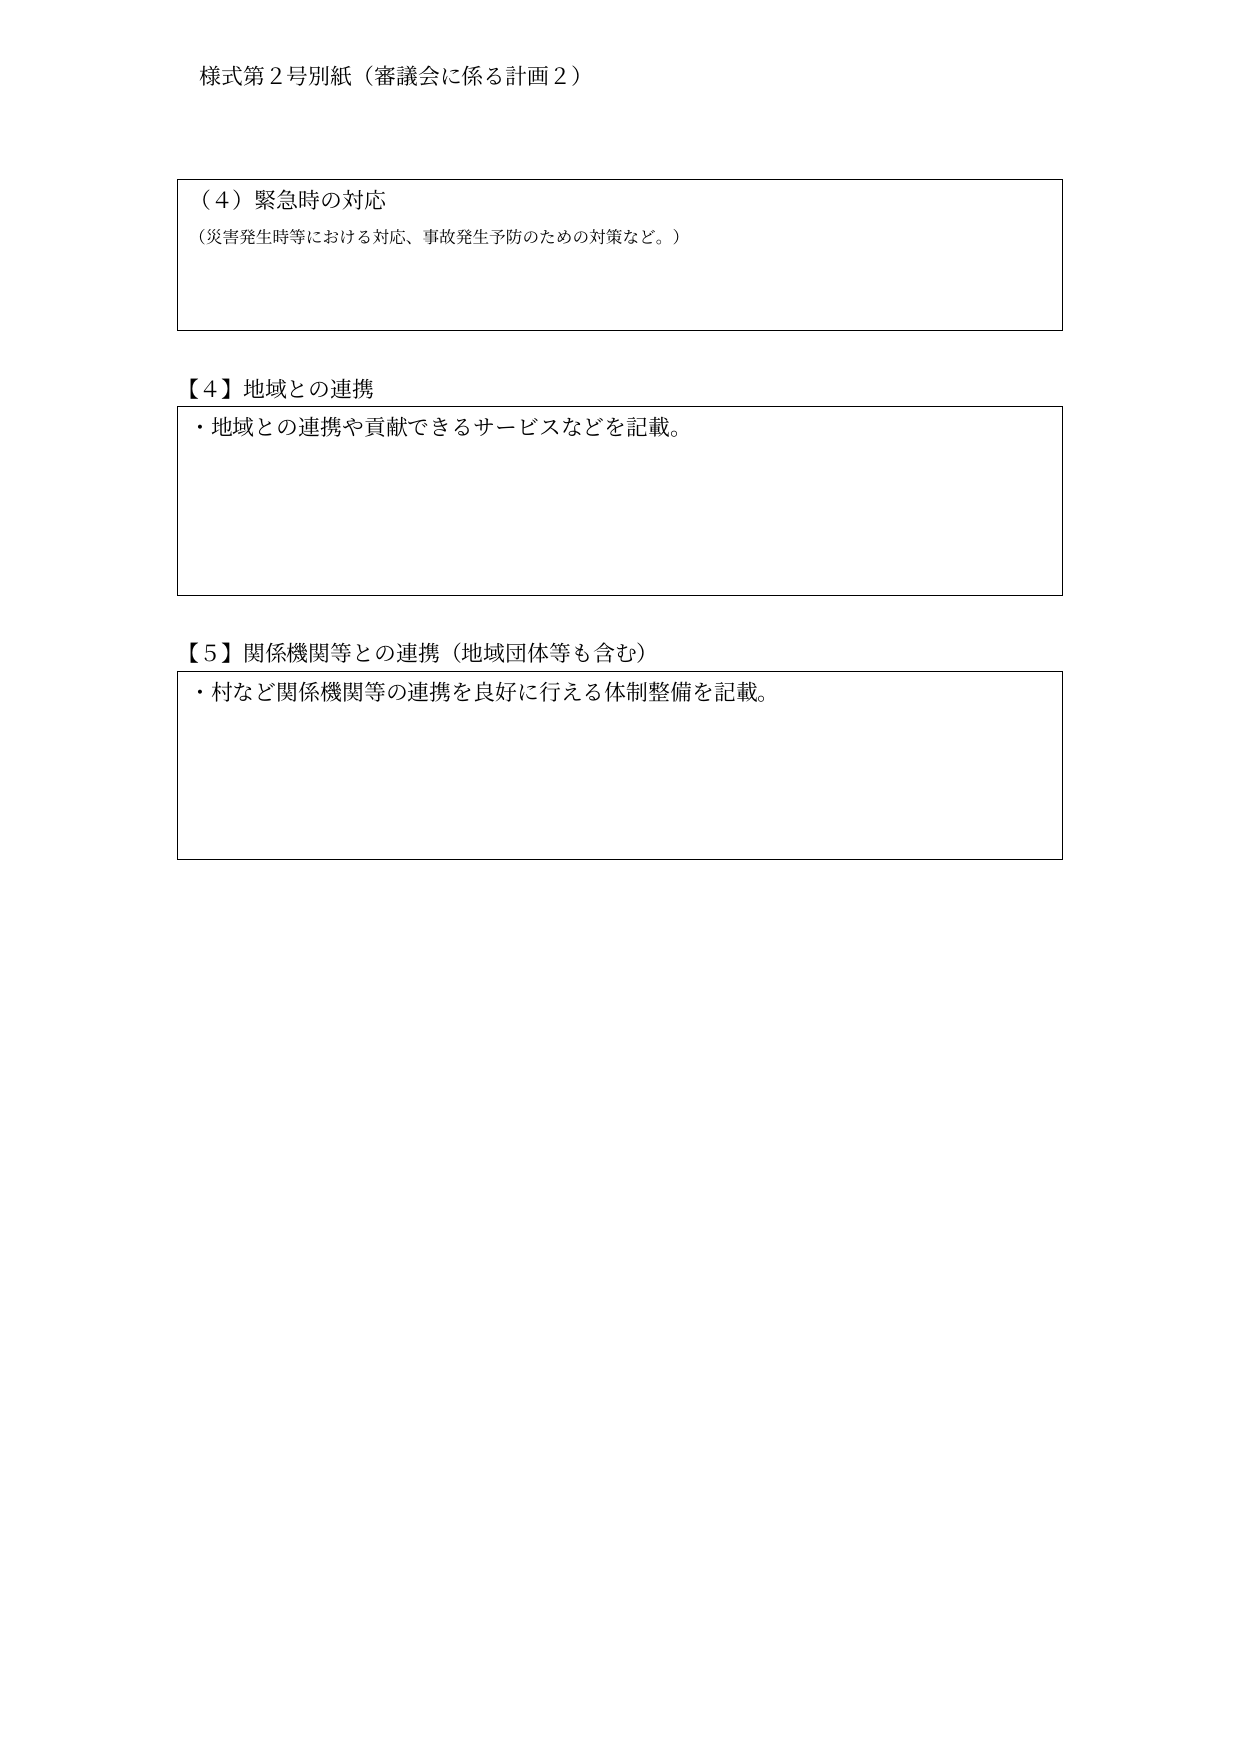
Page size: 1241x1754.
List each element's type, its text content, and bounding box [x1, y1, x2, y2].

table_header ・村など関係機関等の連携を良好に行える体制整備を記載。 [178, 672, 1062, 859]
table_cell （４）緊急時の対応 （災害発生時等における対応、事故発生予防のための対策など。） [178, 180, 1062, 330]
text 【４】地域との連携 [177, 369, 1063, 406]
table_header ・地域との連携や貢献できるサービスなどを記載。 [178, 407, 1062, 595]
text 【５】関係機関等との連携（地域団体等も含む） [177, 633, 1063, 671]
